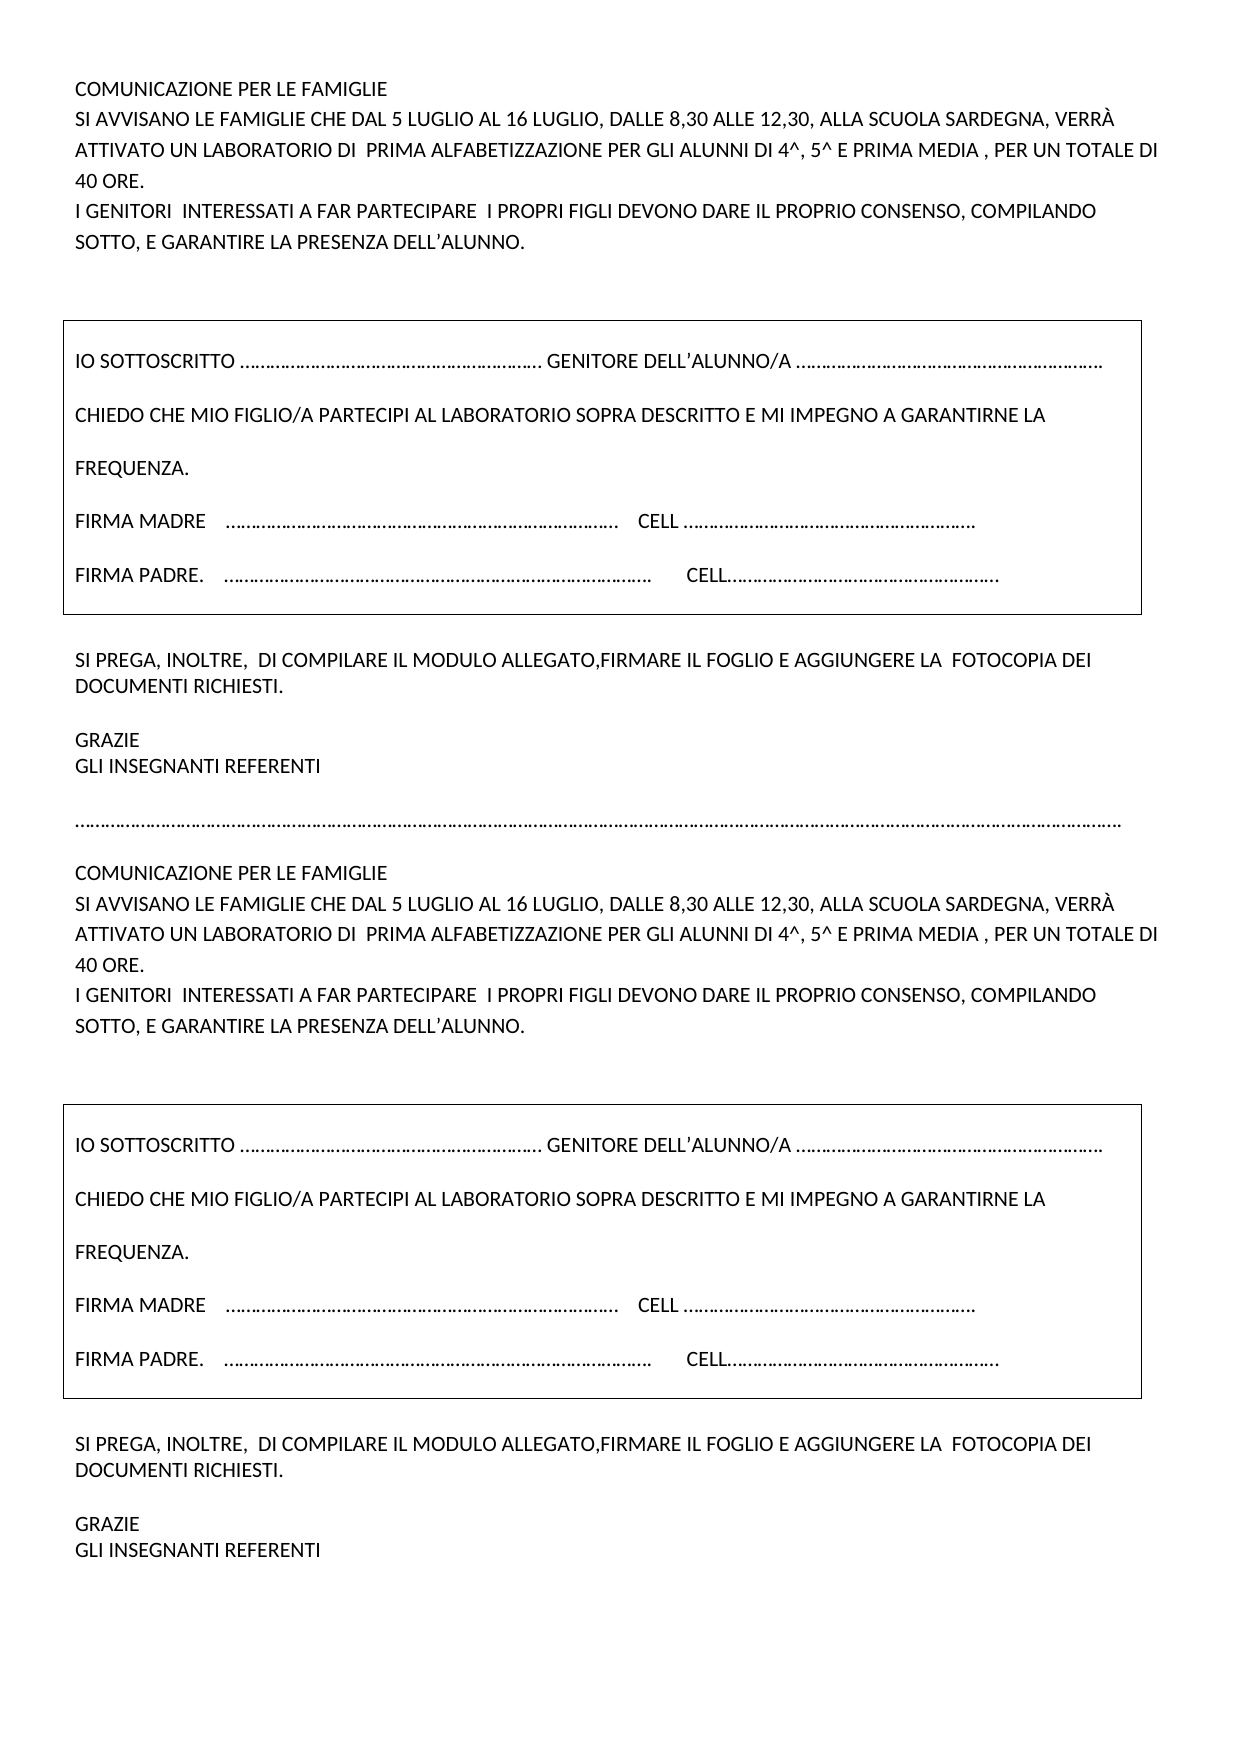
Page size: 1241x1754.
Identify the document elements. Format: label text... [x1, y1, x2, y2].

text GLI INSEGNANTI REFERENTI [75, 1536, 1165, 1563]
text I GENITORI INTERESSATI A FAR PARTECIPARE I PROPRI FIGLI DEVONO DARE IL PROPRIO CONSENSO, COMPILANDO SOTTO, E GARANTIRE LA PRESENZA DELL’ALUNNO. [75, 982, 1165, 1039]
text GRAZIE [75, 726, 1165, 752]
text SI PREGA, INOLTRE, DI COMPILARE IL MODULO ALLEGATO,FIRMARE IL FOGLIO E AGGIUNGERE LA FOTOCOPIA DEI DOCUMENTI RICHIESTI. [75, 1430, 1165, 1483]
table_header IO SOTTOSCRITTO …………………………………………………… GENITORE DELL’ALUNNO/A ……………………………………………………. CHIEDO CHE MIO FIGLIO/A PARTECIPI AL LABORATORIO SOPRA DESCRITTO E MI IMPEGNO A GARANTIRNE LA FREQUENZA. FIRMA MADRE …………………………………………………………………… CELL …………………………………………………. FIRMA PADRE. …………………………………………………………………………. CELL……………………………………………… [64, 1105, 1141, 1398]
text ………………………………………………………………………………………………………………………………………………………………………………………. [75, 806, 1165, 832]
text SI AVVISANO LE FAMIGLIE CHE DAL 5 LUGLIO AL 16 LUGLIO, DALLE 8,30 ALLE 12,30, ALLA SCUOLA SARDEGNA, VERRÀ ATTIVATO UN LABORATORIO DI PRIMA ALFABETIZZAZIONE PER GLI ALUNNI DI 4^, 5^ E PRIMA MEDIA , PER UN TOTALE DI 40 ORE. [75, 106, 1165, 193]
text COMUNICAZIONE PER LE FAMIGLIE [75, 859, 1165, 886]
text SI AVVISANO LE FAMIGLIE CHE DAL 5 LUGLIO AL 16 LUGLIO, DALLE 8,30 ALLE 12,30, ALLA SCUOLA SARDEGNA, VERRÀ ATTIVATO UN LABORATORIO DI PRIMA ALFABETIZZAZIONE PER GLI ALUNNI DI 4^, 5^ E PRIMA MEDIA , PER UN TOTALE DI 40 ORE. [75, 890, 1165, 978]
text I GENITORI INTERESSATI A FAR PARTECIPARE I PROPRI FIGLI DEVONO DARE IL PROPRIO CONSENSO, COMPILANDO SOTTO, E GARANTIRE LA PRESENZA DELL’ALUNNO. [75, 197, 1165, 255]
text GLI INSEGNANTI REFERENTI [75, 752, 1165, 779]
table_header IO SOTTOSCRITTO …………………………………………………… GENITORE DELL’ALUNNO/A ……………………………………………………. CHIEDO CHE MIO FIGLIO/A PARTECIPI AL LABORATORIO SOPRA DESCRITTO E MI IMPEGNO A GARANTIRNE LA FREQUENZA. FIRMA MADRE …………………………………………………………………… CELL …………………………………………………. FIRMA PADRE. …………………………………………………………………………. CELL……………………………………………… [64, 321, 1141, 614]
text COMUNICAZIONE PER LE FAMIGLIE [75, 75, 1165, 102]
text GRAZIE [75, 1510, 1165, 1536]
text SI PREGA, INOLTRE, DI COMPILARE IL MODULO ALLEGATO,FIRMARE IL FOGLIO E AGGIUNGERE LA FOTOCOPIA DEI DOCUMENTI RICHIESTI. [75, 646, 1165, 699]
